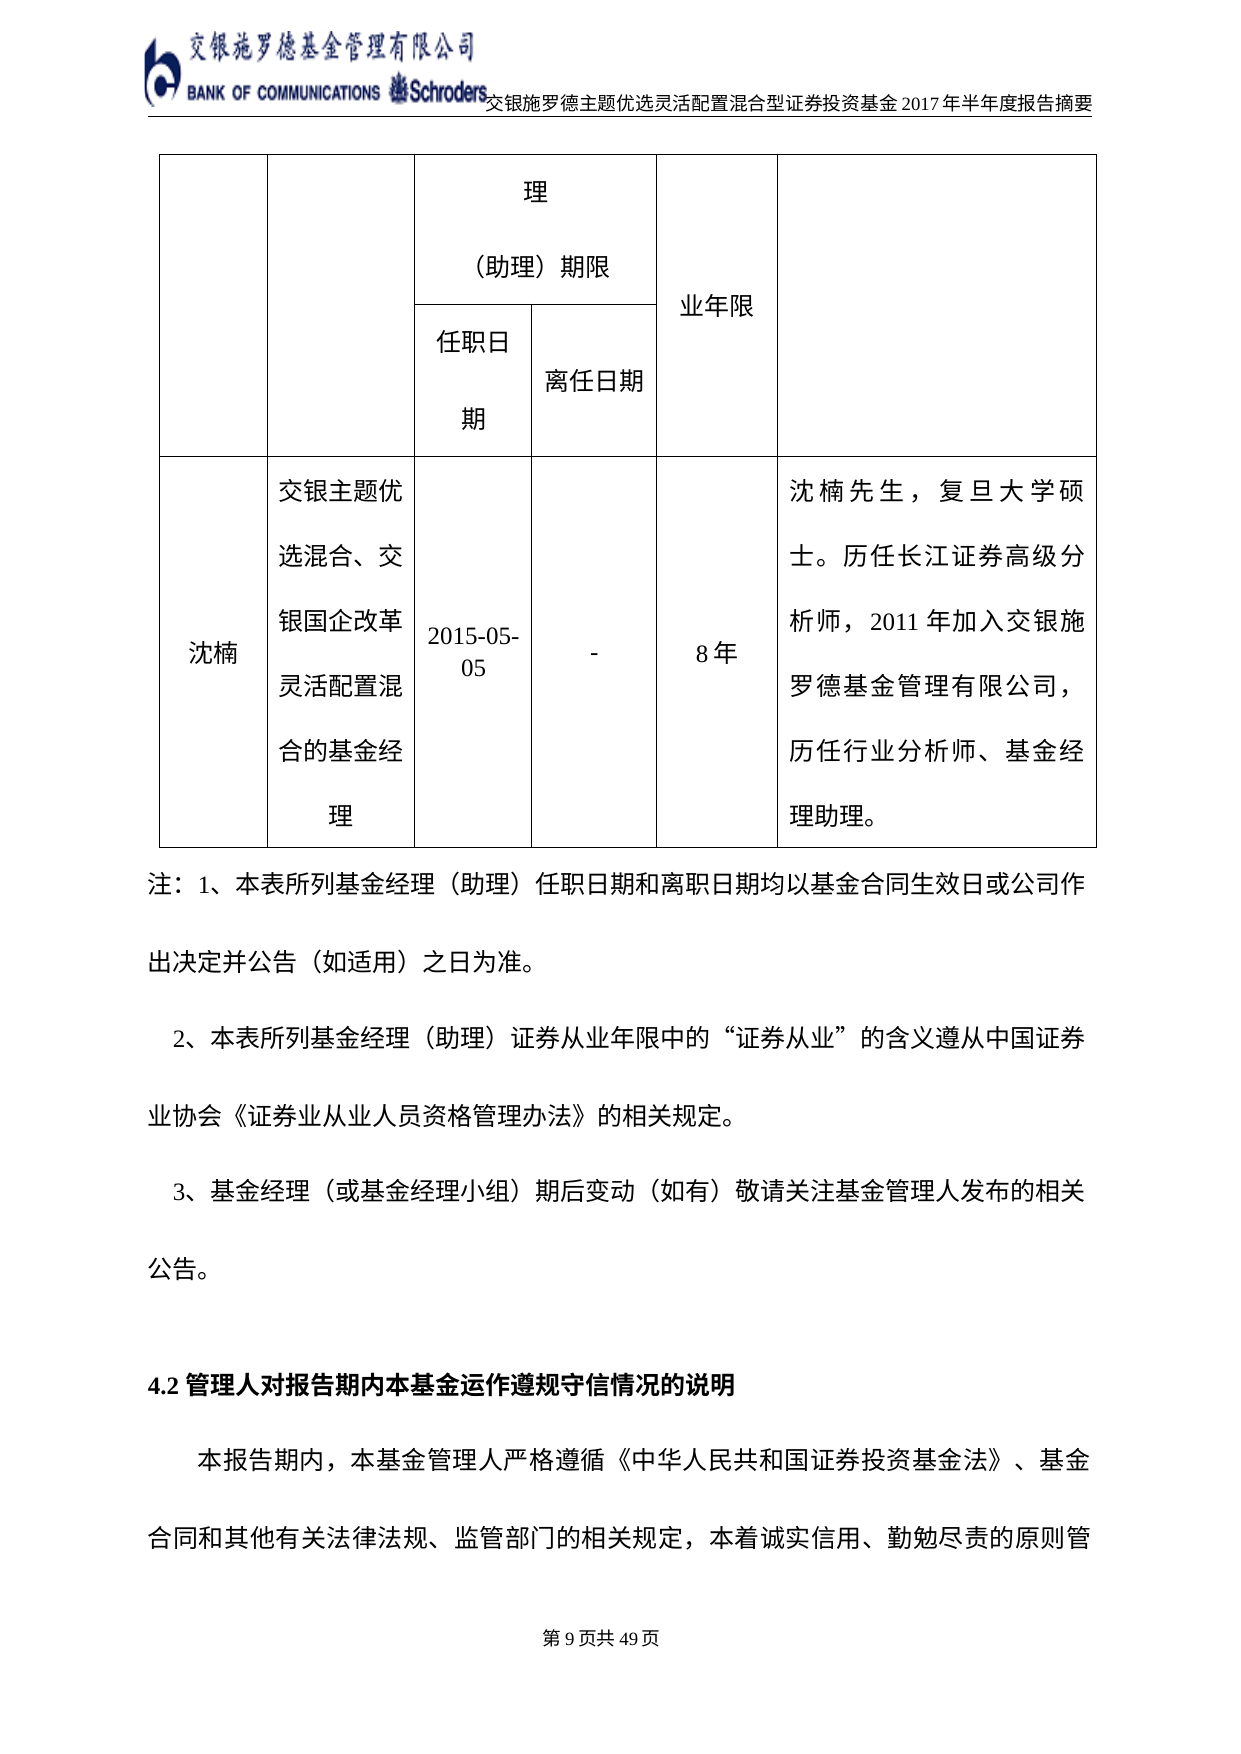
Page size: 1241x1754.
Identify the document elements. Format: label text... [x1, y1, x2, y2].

table_header 任本基金的基金经理 （助理）期限 [415, 155, 656, 303]
text 3、基金经理（或基金经理小组）期后变动（如有）敬请关注基金管理人发布的相关公告。 [148, 1157, 1092, 1300]
text 2、本表所列基金经理（助理）证券从业年限中的“证券从业”的含义遵从中国证券业协会《证券业从业人员资格管理办法》的相关规定。 [148, 1004, 1092, 1147]
table_header 职务 [268, 155, 414, 456]
table_header 证券从业年限 [657, 155, 777, 456]
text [148, 1426, 1092, 1569]
table_cell 2015-05-05 [415, 457, 531, 847]
text 注：1、本表所列基金经理（助理）任职日期和离职日期均以基金合同生效日或公司作出决定并公告（如适用）之日为准。 [148, 851, 1092, 993]
table_cell 交银主题优选混合、交银国企改革灵活配置混合的基金经理 [268, 457, 414, 847]
table_cell 任职日期 [415, 305, 531, 456]
subtitle 4.2 管理人对报告期内本基金运作遵规守信情况的说明 [148, 1351, 1092, 1416]
table_cell 沈楠先生，复旦大学硕士。历任长江证券高级分析师，2011年加入交银施罗德基金管理有限公司，历任行业分析师、基金经理助理。 [778, 457, 1096, 847]
table_cell 8年 [657, 457, 777, 847]
table_cell - [532, 457, 656, 847]
table_header 说明 [778, 155, 1096, 456]
picture [144, 31, 487, 107]
table_cell 沈楠 [160, 457, 267, 847]
table_header 姓名 [160, 155, 267, 456]
table_cell 离任日期 [532, 305, 656, 456]
